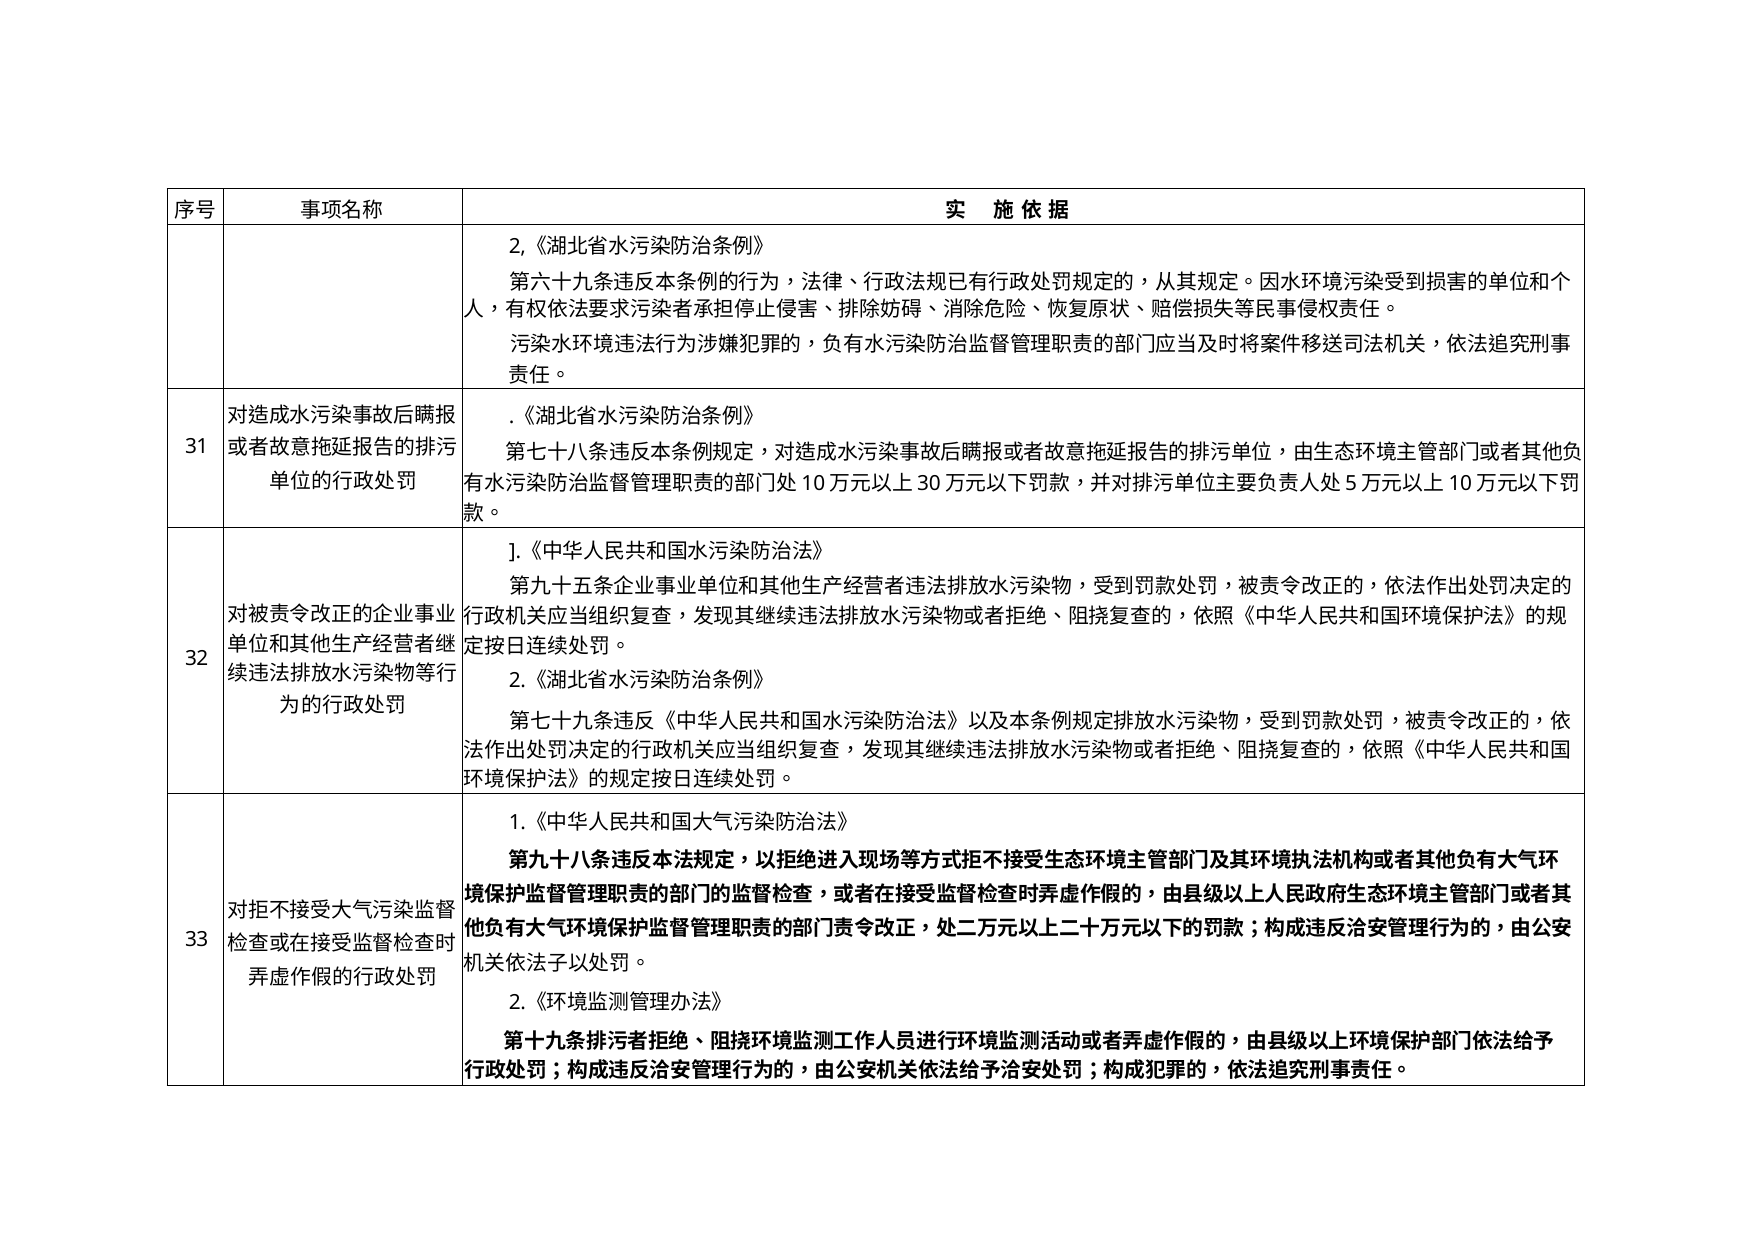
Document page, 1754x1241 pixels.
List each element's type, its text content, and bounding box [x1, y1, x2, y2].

table_header 实 施 依 据 [463, 189, 1584, 224]
table_cell 对拒不接受大气污染监督 检查或在接受监督检查时 弄虚作假的行政处罚 [224, 794, 462, 1084]
table_header 序号 [168, 189, 223, 224]
table_cell [224, 225, 462, 388]
table_cell 33 [168, 794, 223, 1084]
table_header 事项名称 [224, 189, 462, 224]
table_cell 31 [168, 389, 223, 527]
table_cell [168, 225, 223, 388]
table_cell 1.《中华人民共和国大气污染防治法》 第九十八条违反本法规定，以拒绝进入现场等方式拒不接受生态环境主管部门及其环境执法机构或者其他负有大气环 境保护监督管理职责的部门的监督检查，或者在接受监督检查时弄虚作假的，由县级以上人民政府生态环境主管部门或者其 他负有大气环境保护监督管理职责的部门责令改正，处二万元以上二十万元以下的罚款；构成违反洽安管理行为的，由公安 机关依法子以处罚。 2.《环境监测管理办法》 第十九条排污者拒绝、阻挠环境监测工作人员进行环境监测活动或者弄虚作假的，由县级以上环境保护部门依法给予 行政处罚；构成违反洽安管理行为的，由公安机关依法给予洽安处罚；构成犯罪的，依法追究刑事责任。 [463, 794, 1584, 1084]
table_cell ].《中华人民共和国水污染防治法》 第九十五条企业事业单位和其他生产经营者违法排放水污染物，受到罚款处罚，被责令改正的，依法作出处罚决定的 行政机关应当组织复查，发现其继续违法排放水污染物或者拒绝、阻挠复查的，依照《中华人民共和国环境保护法》的规 定按日连续处罚。 2.《湖北省水污染防治条例》 第七十九条违反《中华人民共和国水污染防治法》以及本条例规定排放水污染物，受到罚款处罚，被责令改正的，依 法作出处罚决定的行政机关应当组织复查，发现其继续违法排放水污染物或者拒绝、阻挠复查的，依照《中华人民共和国 环境保护法》的规定按日连续处罚。 [463, 528, 1584, 793]
table_cell 对造成水污染事故后瞒报 或者故意拖延报告的排污 单位的行政处罚 [224, 389, 462, 527]
table_cell 32 [168, 528, 223, 793]
table_cell 2,《湖北省水污染防治条例》 第六十九条违反本条例的行为，法律、行政法规已有行政处罚规定的，从其规定。因水环境污染受到损害的单位和个 人，有权依法要求污染者承担停止侵害、排除妨碍、消除危险、恢复原状、赔偿损失等民事侵权责任。 污染水环境违法行为涉嫌犯罪的，负有水污染防治监督管理职责的部门应当及时将案件移送司法机关，依法追究刑事 责任。 [463, 225, 1584, 388]
table_cell .《湖北省水污染防治条例》 第七十八条违反本条例规定，对造成水污染事故后瞒报或者故意拖延报告的排污单位，由生态环境主管部门或者其他负 有水污染防治监督管理职责的部门处10万元以上30万元以下罚款，并对排污单位主要负责人处5万元以上10万元以下罚款。 [463, 389, 1584, 527]
table_cell 对被责令改正的企业事业 单位和其他生产经营者继 续违法排放水污染物等行 为的行政处罚 [224, 528, 462, 793]
